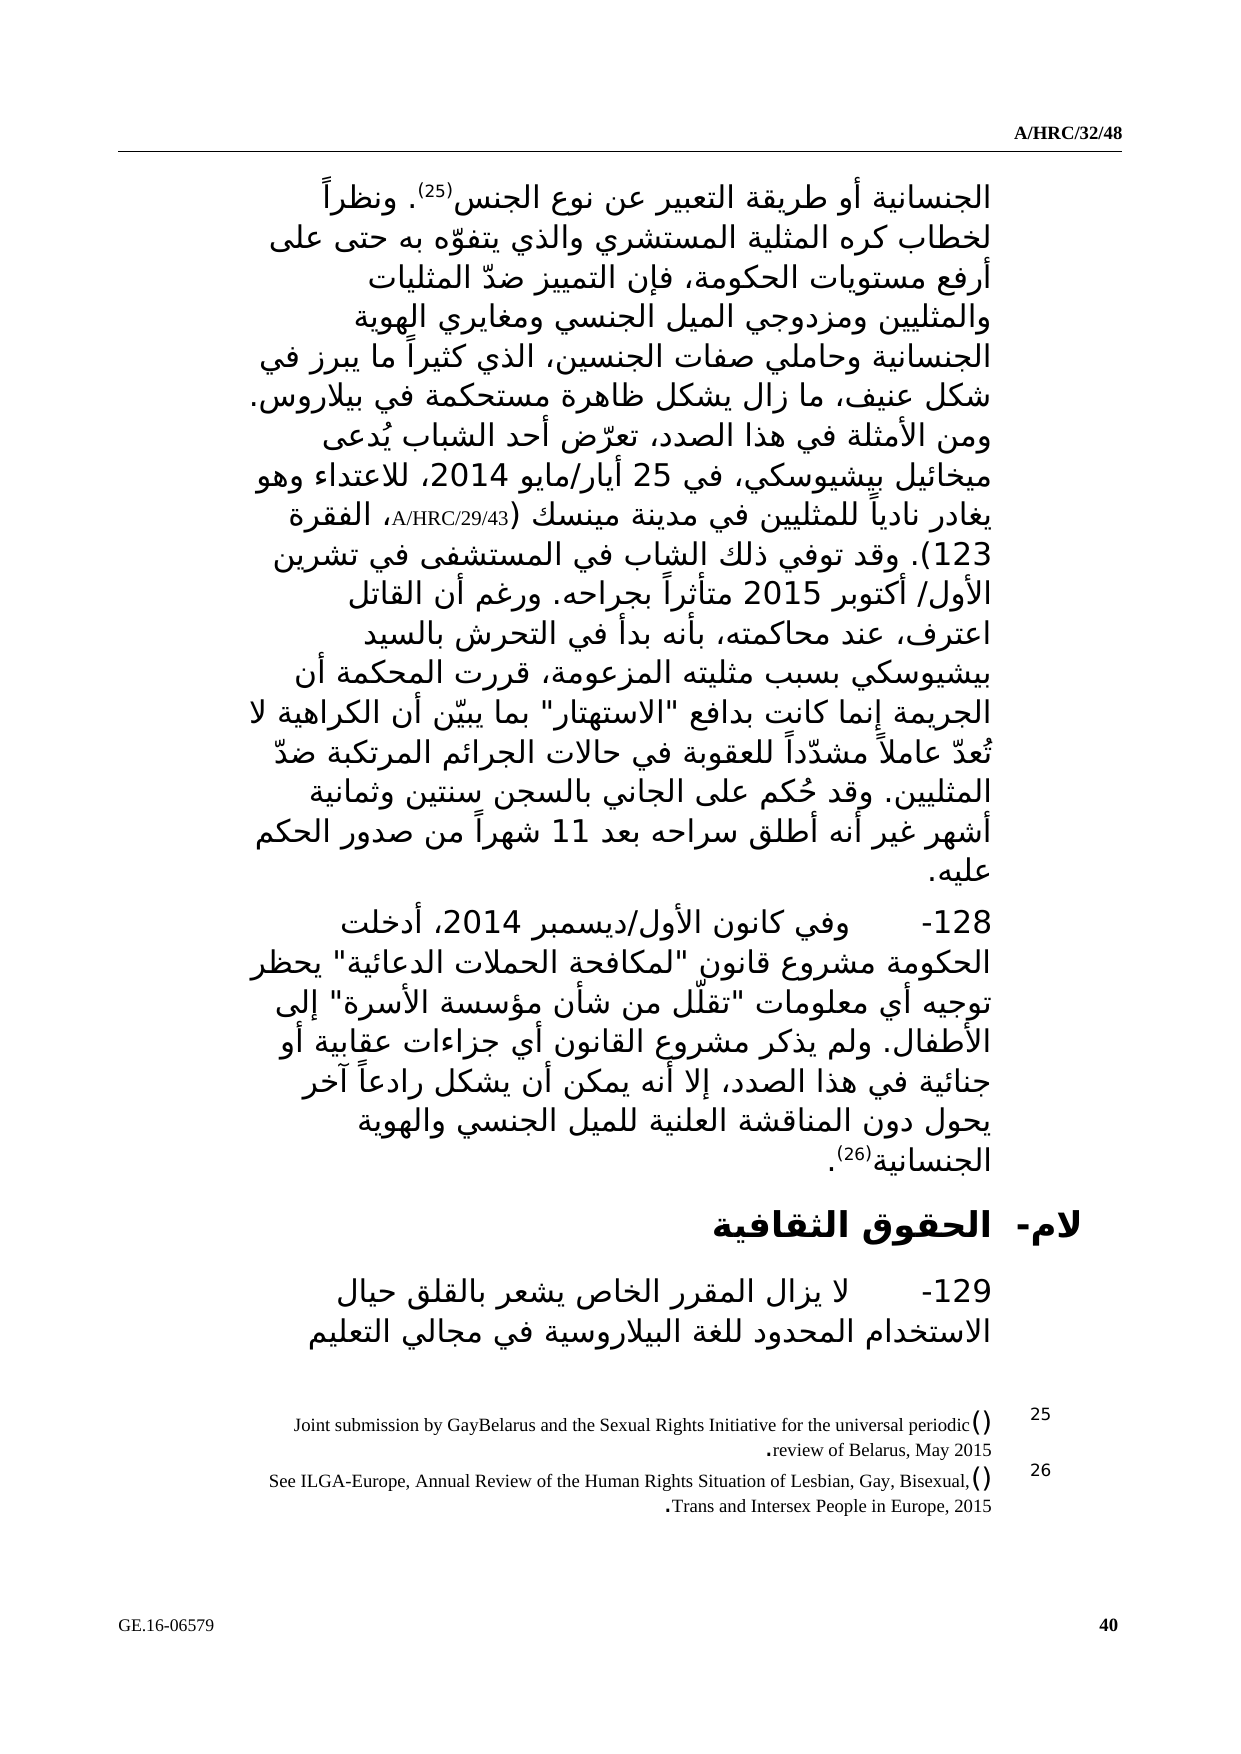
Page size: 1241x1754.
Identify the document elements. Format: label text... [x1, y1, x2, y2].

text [248, 177, 992, 890]
text 128- وفي كانون الأول/ديسمبر 2014، أدخلت الحكومة مشروع قانون "لمكافحة الحملات الدعائية" يحظر توجيه أي معلومات "تقلّل من شأن مؤسسة الأسرة" إلى الأطفال. ولم يذكر مشروع القانون أي جزاءات عقابية أو جنائية في هذا الصدد، إلا أنه يمكن أن يشكل رادعاً آخر يحول دون المناقشة العلنية للميل الجنسي والهوية الجنسانية(). [248, 902, 992, 1179]
text لام- الحقوق الثقافية [248, 1204, 1122, 1246]
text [248, 1271, 992, 1350]
